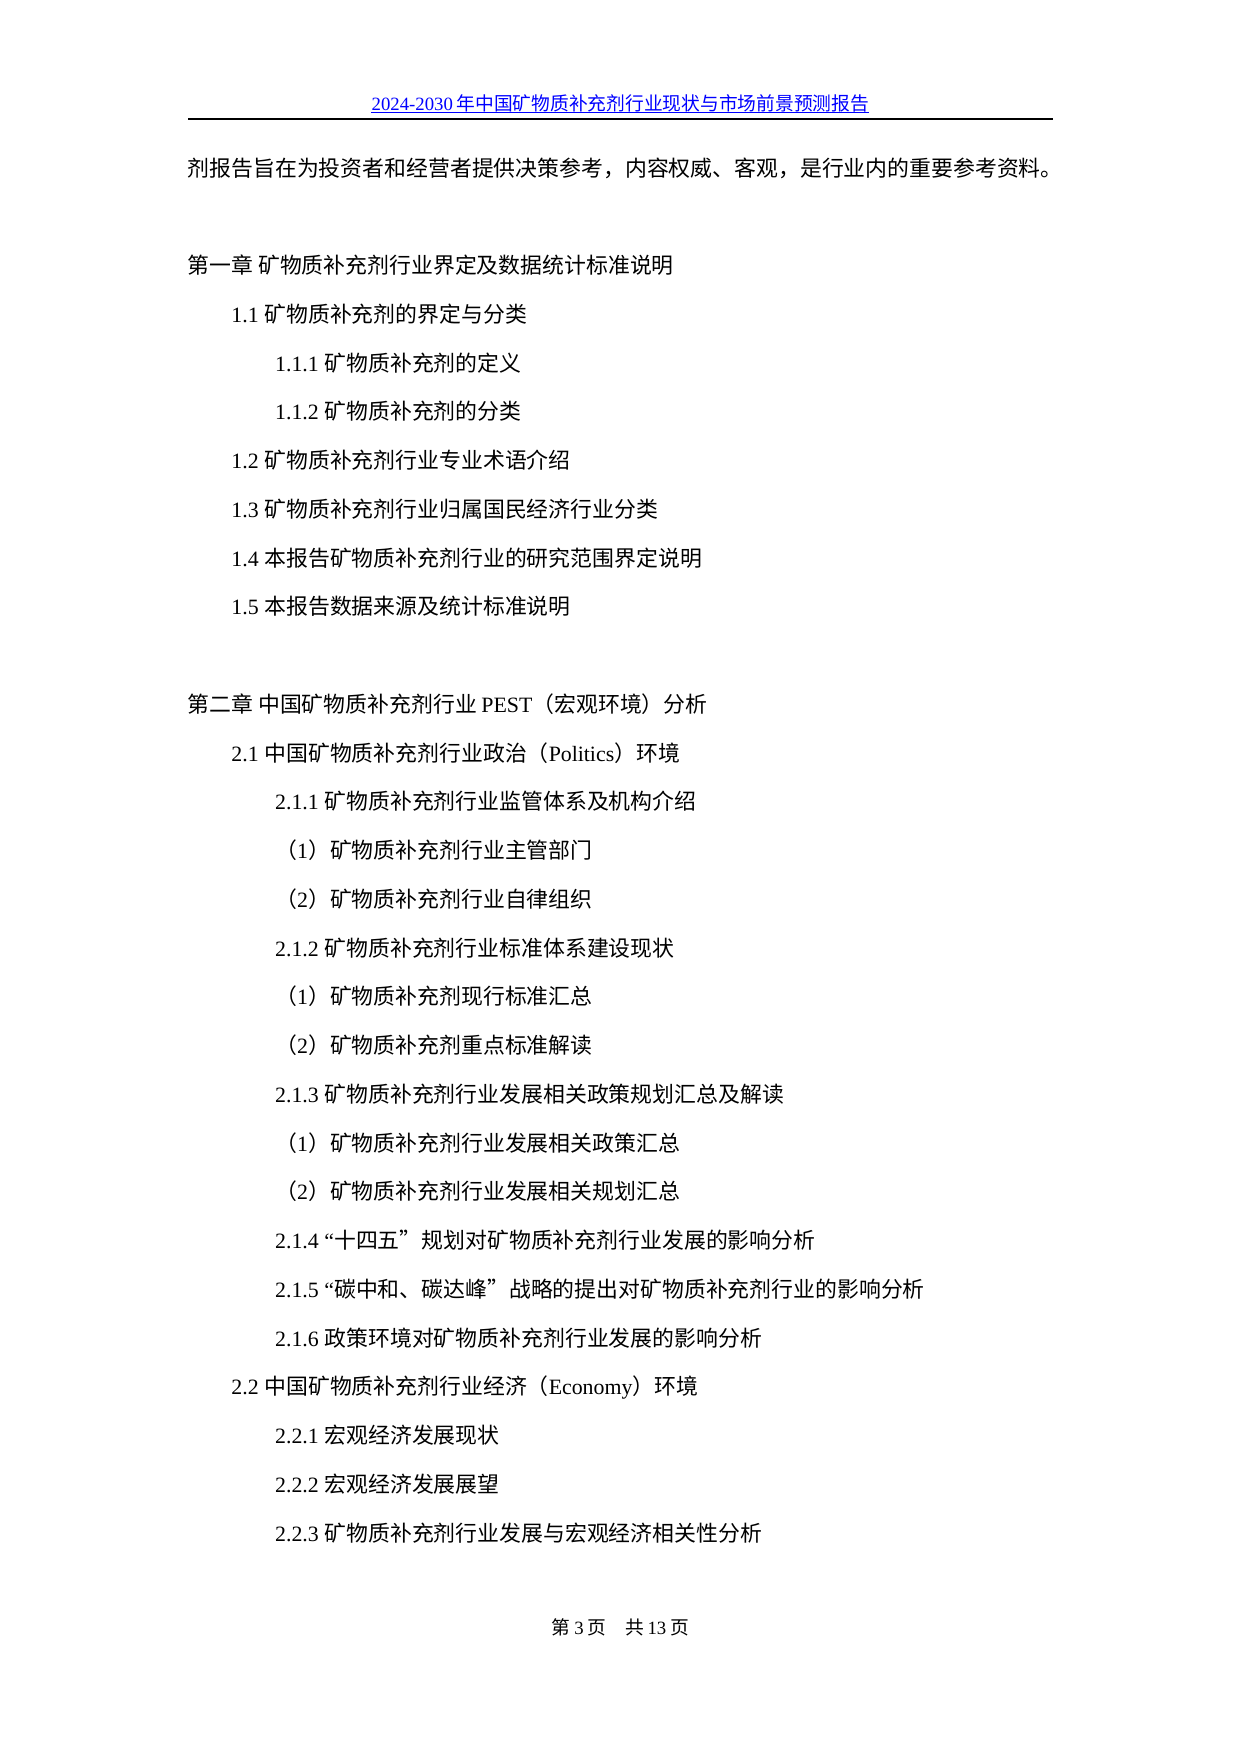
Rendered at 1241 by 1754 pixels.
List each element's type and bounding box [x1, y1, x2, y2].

text [187, 150, 1053, 1548]
